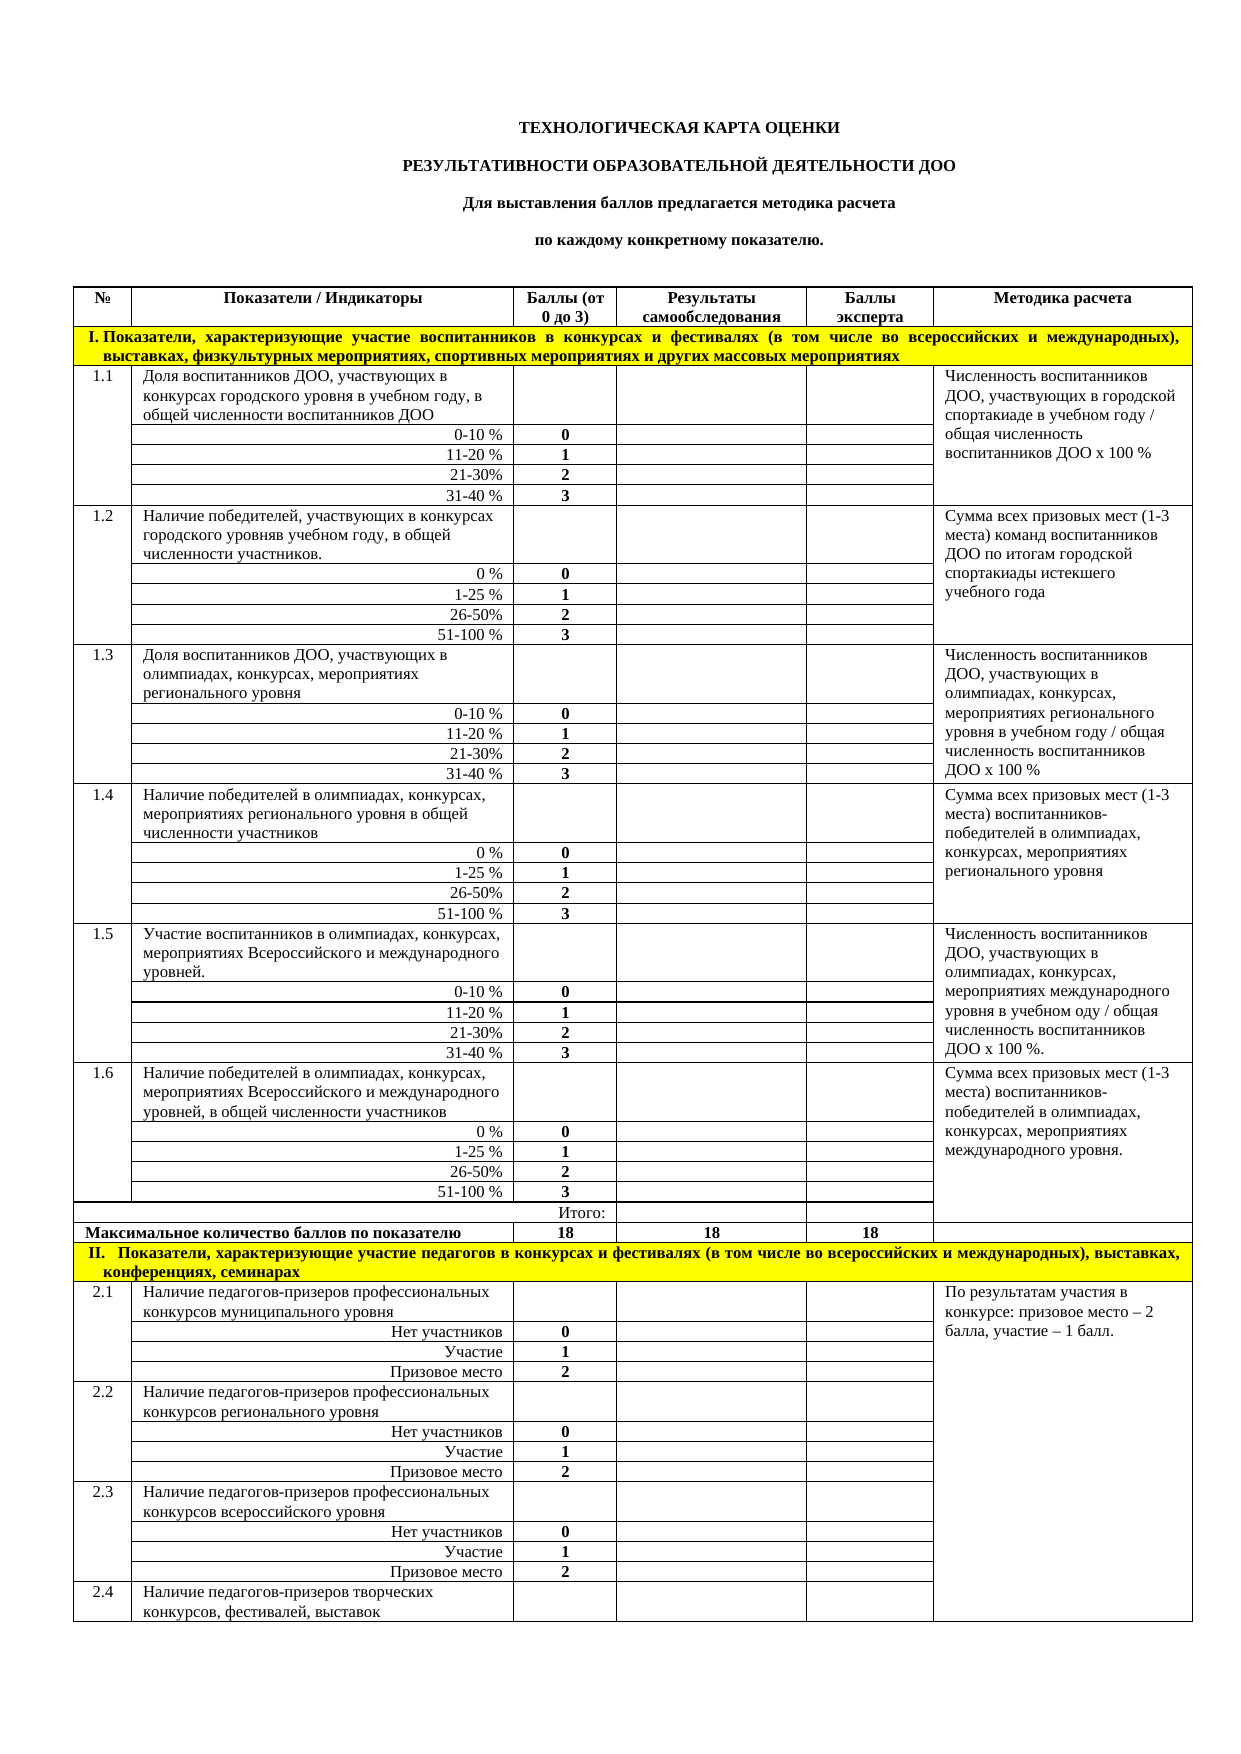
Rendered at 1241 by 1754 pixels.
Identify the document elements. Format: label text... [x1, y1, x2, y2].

table_cell 11-20 % [132, 1003, 513, 1022]
table_cell 3 [514, 904, 616, 923]
table_cell [617, 1582, 806, 1621]
table_cell 31-40 % [132, 764, 513, 783]
table_cell 51-100 % [132, 904, 513, 923]
table_cell 0 [514, 425, 616, 444]
table_cell 2.2 [74, 1382, 131, 1481]
table_cell [807, 904, 933, 923]
table_cell [807, 506, 933, 563]
table_cell Нет участников [132, 1322, 513, 1341]
table_cell 0-10 % [132, 982, 513, 1001]
table_cell [807, 445, 933, 464]
table_cell 2 [514, 744, 616, 763]
table_cell 21-30% [132, 744, 513, 763]
table_cell 2 [514, 1562, 616, 1581]
table_cell [617, 1023, 806, 1042]
table_cell 2.1 [74, 1282, 131, 1381]
table_cell [617, 605, 806, 624]
table_cell [617, 645, 806, 702]
table_cell Итого: [74, 1203, 616, 1222]
table_cell 2.4 [74, 1582, 131, 1621]
table_cell 1 [514, 1442, 616, 1461]
text Для выставления баллов предлагается методика расчета [177, 193, 1181, 212]
table_cell [807, 1282, 933, 1321]
table_cell [807, 645, 933, 702]
table_cell Призовое место [132, 1362, 513, 1381]
table_cell [807, 1442, 933, 1461]
table_cell Показатели, характеризующие участие воспитанников в конкурсах и фестивалях (в том числе во всероссийских и международных), выставках, физкультурных мероприятиях, спортивных мероприятиях и других массовых мероприятиях [74, 327, 1192, 365]
text РЕЗУЛЬТАТИВНОСТИ ОБРАЗОВАТЕЛЬНОЙ ДЕЯТЕЛЬНОСТИ ДОО [177, 155, 1181, 174]
table_cell [617, 1562, 806, 1581]
table_header Баллы (от 0 до 3) [514, 288, 616, 326]
table_cell [807, 366, 933, 424]
table_cell 1-25 % [132, 1142, 513, 1161]
table_cell Наличие победителей, участвующих в конкурсах городского уровняв учебном году, в общей численности участников. [132, 506, 513, 563]
table_cell [617, 704, 806, 723]
table_cell 1.6 [74, 1063, 131, 1201]
table_cell 1 [514, 1342, 616, 1361]
table_cell [617, 744, 806, 763]
table_header Методика расчета [934, 288, 1192, 326]
table_cell 0 [514, 1422, 616, 1441]
table_cell 0 [514, 1522, 616, 1541]
table_cell Сумма всех призовых мест (1-3 места) команд воспитанников ДОО по итогам городской спортакиады истекшего учебного года [934, 506, 1192, 644]
table_cell [617, 1063, 806, 1121]
table_cell 31-40 % [132, 485, 513, 504]
table_cell [617, 506, 806, 563]
table_cell 0 % [132, 1122, 513, 1141]
table_cell 2 [514, 465, 616, 484]
table_cell [934, 1223, 1192, 1242]
table_cell 2 [514, 1462, 616, 1481]
table_cell Призовое место [132, 1462, 513, 1481]
table_cell [807, 982, 933, 1001]
table_cell Максимальное количество баллов по показателю [74, 1223, 513, 1242]
table_cell 0 [514, 843, 616, 862]
table_cell [514, 1382, 616, 1421]
table_cell [617, 1482, 806, 1521]
text ТЕХНОЛОГИЧЕСКАЯ КАРТА ОЦЕНКИ [177, 118, 1181, 137]
table_cell [617, 982, 806, 1001]
table_cell [807, 1362, 933, 1381]
table_cell [617, 485, 806, 504]
table_cell 3 [514, 1182, 616, 1201]
table_cell [514, 645, 616, 702]
table_cell [807, 584, 933, 603]
table_cell [617, 1522, 806, 1541]
table_cell [807, 704, 933, 723]
table_cell [807, 1482, 933, 1521]
table_cell [807, 1043, 933, 1062]
table_cell [807, 1063, 933, 1121]
table_cell 0 [514, 1122, 616, 1141]
table_cell [617, 1362, 806, 1381]
table_cell [617, 904, 806, 923]
table_cell [807, 1203, 933, 1222]
table_cell [617, 1043, 806, 1062]
table_cell [807, 425, 933, 444]
table_cell 1 [514, 1542, 616, 1561]
table_cell [617, 366, 806, 424]
table_cell [617, 1542, 806, 1561]
table_cell 0 % [132, 564, 513, 583]
table_cell [617, 564, 806, 583]
table_cell Численность воспитанников ДОО, участвующих в городской спортакиаде в учебном году / общая численность воспитанников ДОО х 100 % [934, 366, 1192, 504]
table_header Результаты самообследования [617, 288, 806, 326]
table_cell [807, 1422, 933, 1441]
table_cell [807, 1003, 933, 1022]
table_cell [807, 764, 933, 783]
table_cell [617, 924, 806, 981]
table_cell [514, 1063, 616, 1121]
table_cell 11-20 % [132, 724, 513, 743]
table_cell 18 [807, 1223, 933, 1242]
table_cell [807, 744, 933, 763]
table_cell [617, 1342, 806, 1361]
table_cell 1.3 [74, 645, 131, 783]
table_cell 1.2 [74, 506, 131, 644]
table_cell [807, 1562, 933, 1581]
table_cell По результатам участия в конкурсе: призовое место – 2 балла, участие – 1 балл. [934, 1282, 1192, 1621]
table_cell 1 [514, 1003, 616, 1022]
table_cell [807, 625, 933, 644]
table_cell [514, 1482, 616, 1521]
table_cell 1.1 [74, 366, 131, 504]
table_cell [617, 1142, 806, 1161]
table_cell [807, 1522, 933, 1541]
table_cell Призовое место [132, 1562, 513, 1581]
table_header № [74, 288, 131, 326]
table_cell [514, 366, 616, 424]
table_cell [807, 1542, 933, 1561]
table_cell 21-30% [132, 1023, 513, 1042]
table_cell 2 [514, 605, 616, 624]
table_cell Сумма всех призовых мест (1-3 места) воспитанников-победителей в олимпиадах, конкурсах, мероприятиях регионального уровня [934, 784, 1192, 923]
table_cell [617, 1122, 806, 1141]
table_cell 11-20 % [132, 445, 513, 464]
table_cell 2 [514, 1162, 616, 1181]
table_cell 26-50% [132, 883, 513, 902]
table_cell Наличие педагогов-призеров профессиональных конкурсов муниципального уровня [132, 1282, 513, 1321]
table_cell Участие [132, 1542, 513, 1561]
table_cell [807, 564, 933, 583]
table_cell 18 [514, 1223, 616, 1242]
table_cell [617, 883, 806, 902]
table_cell 2 [514, 883, 616, 902]
table_cell [617, 445, 806, 464]
table_cell Нет участников [132, 1522, 513, 1541]
table_cell [617, 425, 806, 444]
table_cell [807, 1322, 933, 1341]
table_cell 26-50% [132, 605, 513, 624]
table_cell 2 [514, 1023, 616, 1042]
table_cell [617, 465, 806, 484]
table_cell Наличие педагогов-призеров профессиональных конкурсов регионального уровня [132, 1382, 513, 1421]
table_cell Численность воспитанников ДОО, участвующих в олимпиадах, конкурсах, мероприятиях регионального уровня в учебном году / общая численность воспитанников ДОО х 100 % [934, 645, 1192, 783]
table_cell Нет участников [132, 1422, 513, 1441]
table_cell Сумма всех призовых мест (1-3 места) воспитанников-победителей в олимпиадах, конкурсах, мероприятиях международного уровня. [934, 1063, 1192, 1222]
table_cell [617, 1422, 806, 1441]
table_cell 2.3 [74, 1482, 131, 1581]
table_cell [617, 1382, 806, 1421]
table_cell 31-40 % [132, 1043, 513, 1062]
table_cell 1 [514, 863, 616, 882]
table_cell [807, 485, 933, 504]
table_cell 51-100 % [132, 1182, 513, 1201]
table_cell [807, 883, 933, 902]
table_cell 1-25 % [132, 863, 513, 882]
table_cell 3 [514, 1043, 616, 1062]
table_cell 0 % [132, 843, 513, 862]
table_cell [807, 843, 933, 862]
table_cell Участие воспитанников в олимпиадах, конкурсах, мероприятиях Всероссийского и международного уровней. [132, 924, 513, 981]
table_header Баллы эксперта [807, 288, 933, 326]
table_cell [617, 784, 806, 842]
table_cell Наличие педагогов-призеров профессиональных конкурсов всероссийского уровня [132, 1482, 513, 1521]
table_cell 0 [514, 704, 616, 723]
table_cell 1 [514, 1142, 616, 1161]
table_cell [807, 1582, 933, 1621]
table_cell 2 [514, 1362, 616, 1381]
table_cell 1 [514, 584, 616, 603]
table_cell 0-10 % [132, 425, 513, 444]
table_cell [617, 1203, 806, 1222]
table_cell 0 [514, 1322, 616, 1341]
table_cell [807, 1342, 933, 1361]
table_cell [617, 764, 806, 783]
table_cell 1-25 % [132, 584, 513, 603]
table_cell [617, 1282, 806, 1321]
table_cell 0 [514, 982, 616, 1001]
table_cell [617, 1462, 806, 1481]
table_cell 3 [514, 485, 616, 504]
table_cell 21-30% [132, 465, 513, 484]
table_cell [807, 1462, 933, 1481]
table_cell [617, 584, 806, 603]
table_cell Показатели, характеризующие участие педагогов в конкурсах и фестивалях (в том числе во всероссийских и международных), выставках, конференциях, семинарах [74, 1243, 1192, 1281]
table_cell [807, 605, 933, 624]
table_cell Наличие победителей в олимпиадах, конкурсах, мероприятиях Всероссийского и международного уровней, в общей численности участников [132, 1063, 513, 1121]
table_cell 1 [514, 445, 616, 464]
table_cell [514, 784, 616, 842]
table_cell [617, 1182, 806, 1201]
table_cell [617, 1003, 806, 1022]
table_cell [514, 1282, 616, 1321]
table_cell [807, 1162, 933, 1181]
table_cell [617, 724, 806, 743]
table_cell [617, 1442, 806, 1461]
table_cell [617, 1162, 806, 1181]
table_cell Участие [132, 1342, 513, 1361]
table_cell 1.4 [74, 784, 131, 923]
table_cell Наличие победителей в олимпиадах, конкурсах, мероприятиях регионального уровня в общей численности участников [132, 784, 513, 842]
table_cell 26-50% [132, 1162, 513, 1181]
table_cell [514, 506, 616, 563]
table_cell Доля воспитанников ДОО, участвующих в конкурсах городского уровня в учебном году, в общей численности воспитанников ДОО [132, 366, 513, 424]
table_cell [807, 1023, 933, 1042]
table_cell 1 [514, 724, 616, 743]
table_cell [807, 465, 933, 484]
table_cell [617, 843, 806, 862]
table_cell [807, 863, 933, 882]
table_cell Доля воспитанников ДОО, участвующих в олимпиадах, конкурсах, мероприятиях регионального уровня [132, 645, 513, 702]
table_cell [807, 1382, 933, 1421]
table_cell 3 [514, 764, 616, 783]
table_cell [617, 625, 806, 644]
table_cell 51-100 % [132, 625, 513, 644]
table_header Показатели / Индикаторы [132, 288, 513, 326]
table_cell [617, 1322, 806, 1341]
table_cell 3 [514, 625, 616, 644]
table_cell [514, 1582, 616, 1621]
table_cell [807, 724, 933, 743]
table_cell [807, 1122, 933, 1141]
table_cell 1.5 [74, 924, 131, 1062]
table_cell 0-10 % [132, 704, 513, 723]
table_cell 0 [514, 564, 616, 583]
table_cell [807, 784, 933, 842]
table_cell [132, 1582, 513, 1621]
text по каждому конкретному показателю. [177, 230, 1181, 249]
table_cell [807, 924, 933, 981]
table_cell 18 [617, 1223, 806, 1242]
table_cell [807, 1182, 933, 1201]
table_cell [514, 924, 616, 981]
table_cell Численность воспитанников ДОО, участвующих в олимпиадах, конкурсах, мероприятиях международного уровня в учебном оду / общая численность воспитанников ДОО х 100 %. [934, 924, 1192, 1062]
table_cell [617, 863, 806, 882]
table_cell Участие [132, 1442, 513, 1461]
table_cell [807, 1142, 933, 1161]
